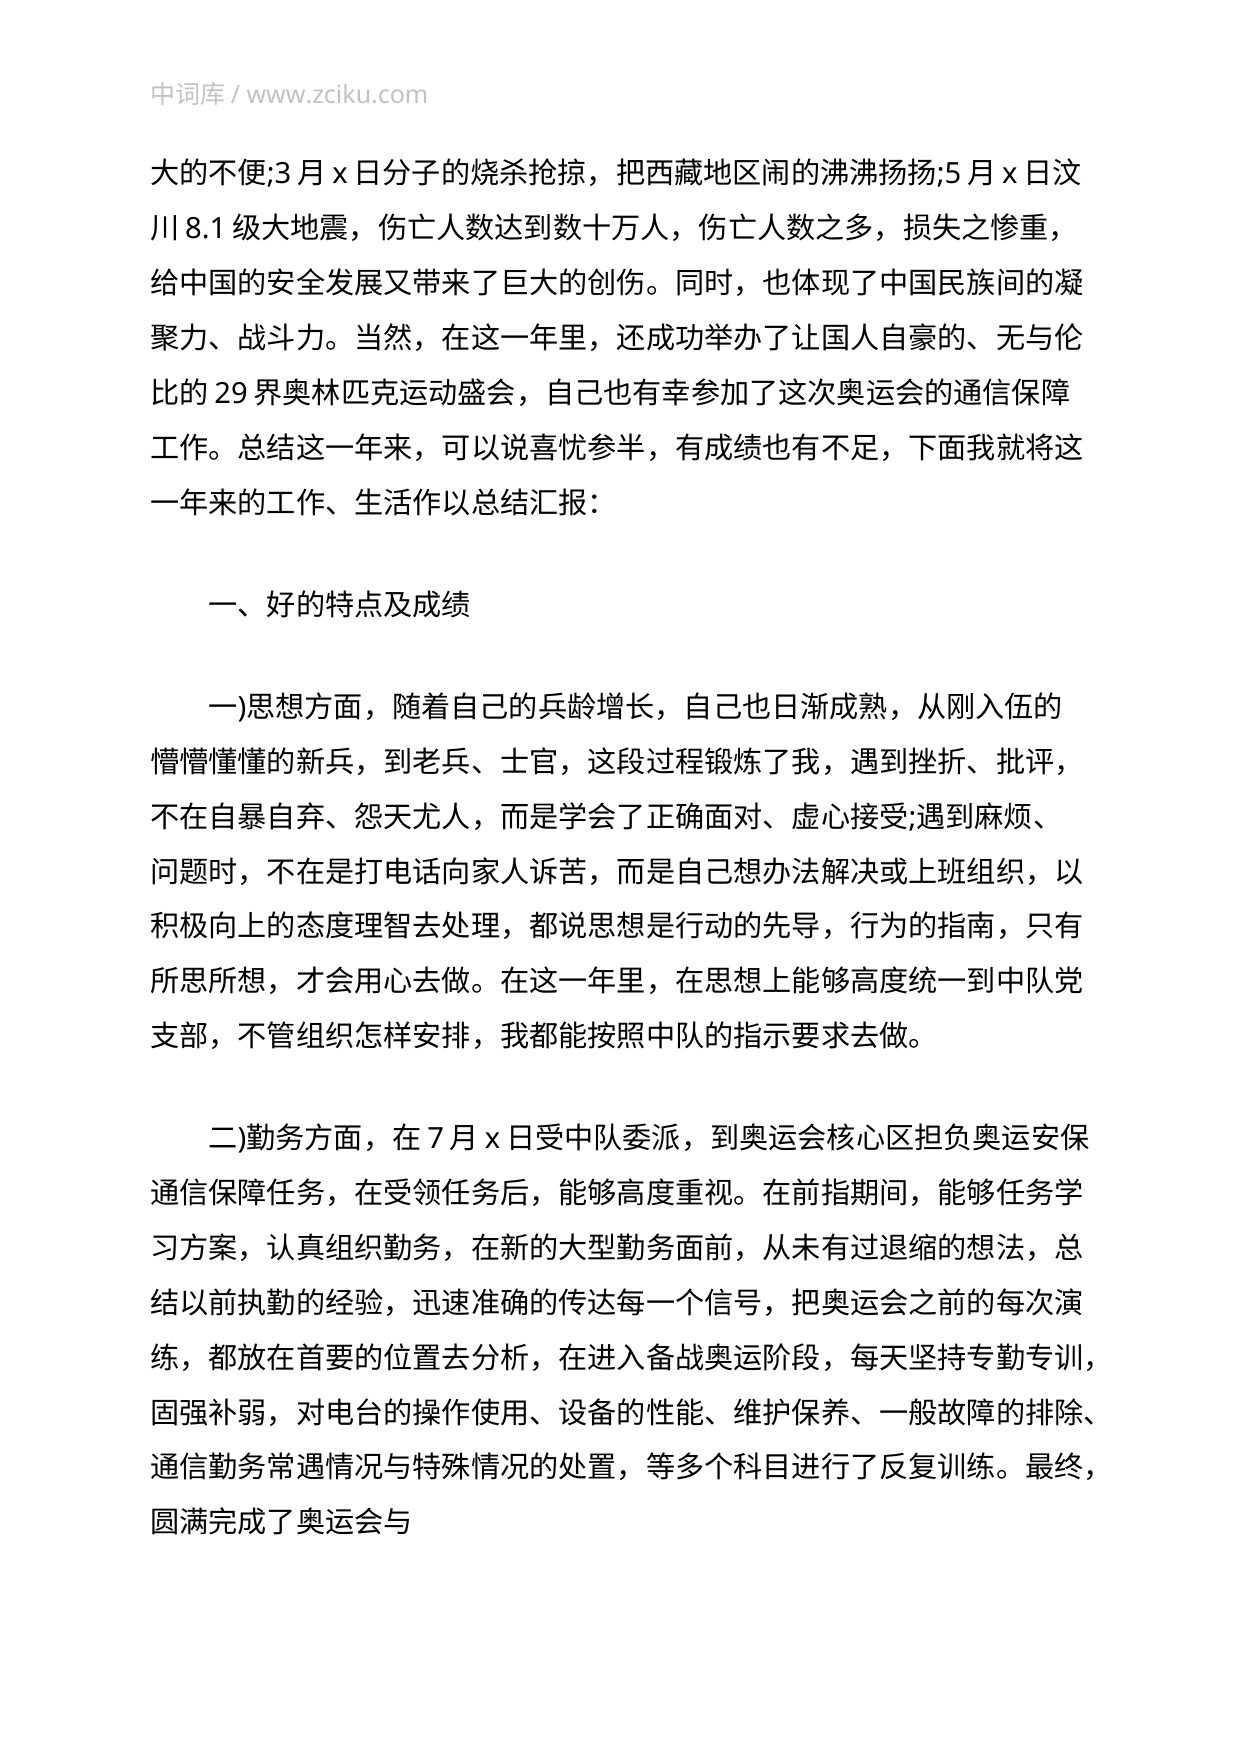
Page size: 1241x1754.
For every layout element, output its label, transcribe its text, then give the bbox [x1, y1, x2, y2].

text 一)思想方面，随着自己的兵龄增长，自己也日渐成熟，从刚入伍的懵懵懂懂的新兵，到老兵、士官，这段过程锻炼了我，遇到挫折、批评，不在自暴自弃、怨天尤人，而是学会了正确面对、虚心接受;遇到麻烦、问题时，不在是打电话向家人诉苦，而是自己想办法解决或上班组织，以积极向上的态度理智去处理，都说思想是行动的先导，行为的指南，只有所思所想，才会用心去做。在这一年里，在思想上能够高度统一到中队党支部，不管组织怎样安排，我都能按照中队的指示要求去做。 [150, 683, 1090, 1055]
text 二)勤务方面，在7月x日受中队委派，到奥运会核心区担负奥运安保通信保障任务，在受领任务后，能够高度重视。在前指期间，能够任务学习方案，认真组织勤务，在新的大型勤务面前，从未有过退缩的想法，总结以前执勤的经验，迅速准确的传达每一个信号，把奥运会之前的每次演练，都放在首要的位置去分析，在进入备战奥运阶段，每天坚持专勤专训，固强补弱，对电台的操作使用、设备的性能、维护保养、一般故障的排除、通信勤务常遇情况与特殊情况的处置，等多个科目进行了反复训练。最终，圆满完成了奥运会与 [150, 1114, 1090, 1541]
text 一、好的特点及成绩 [150, 581, 1090, 624]
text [150, 150, 1090, 522]
